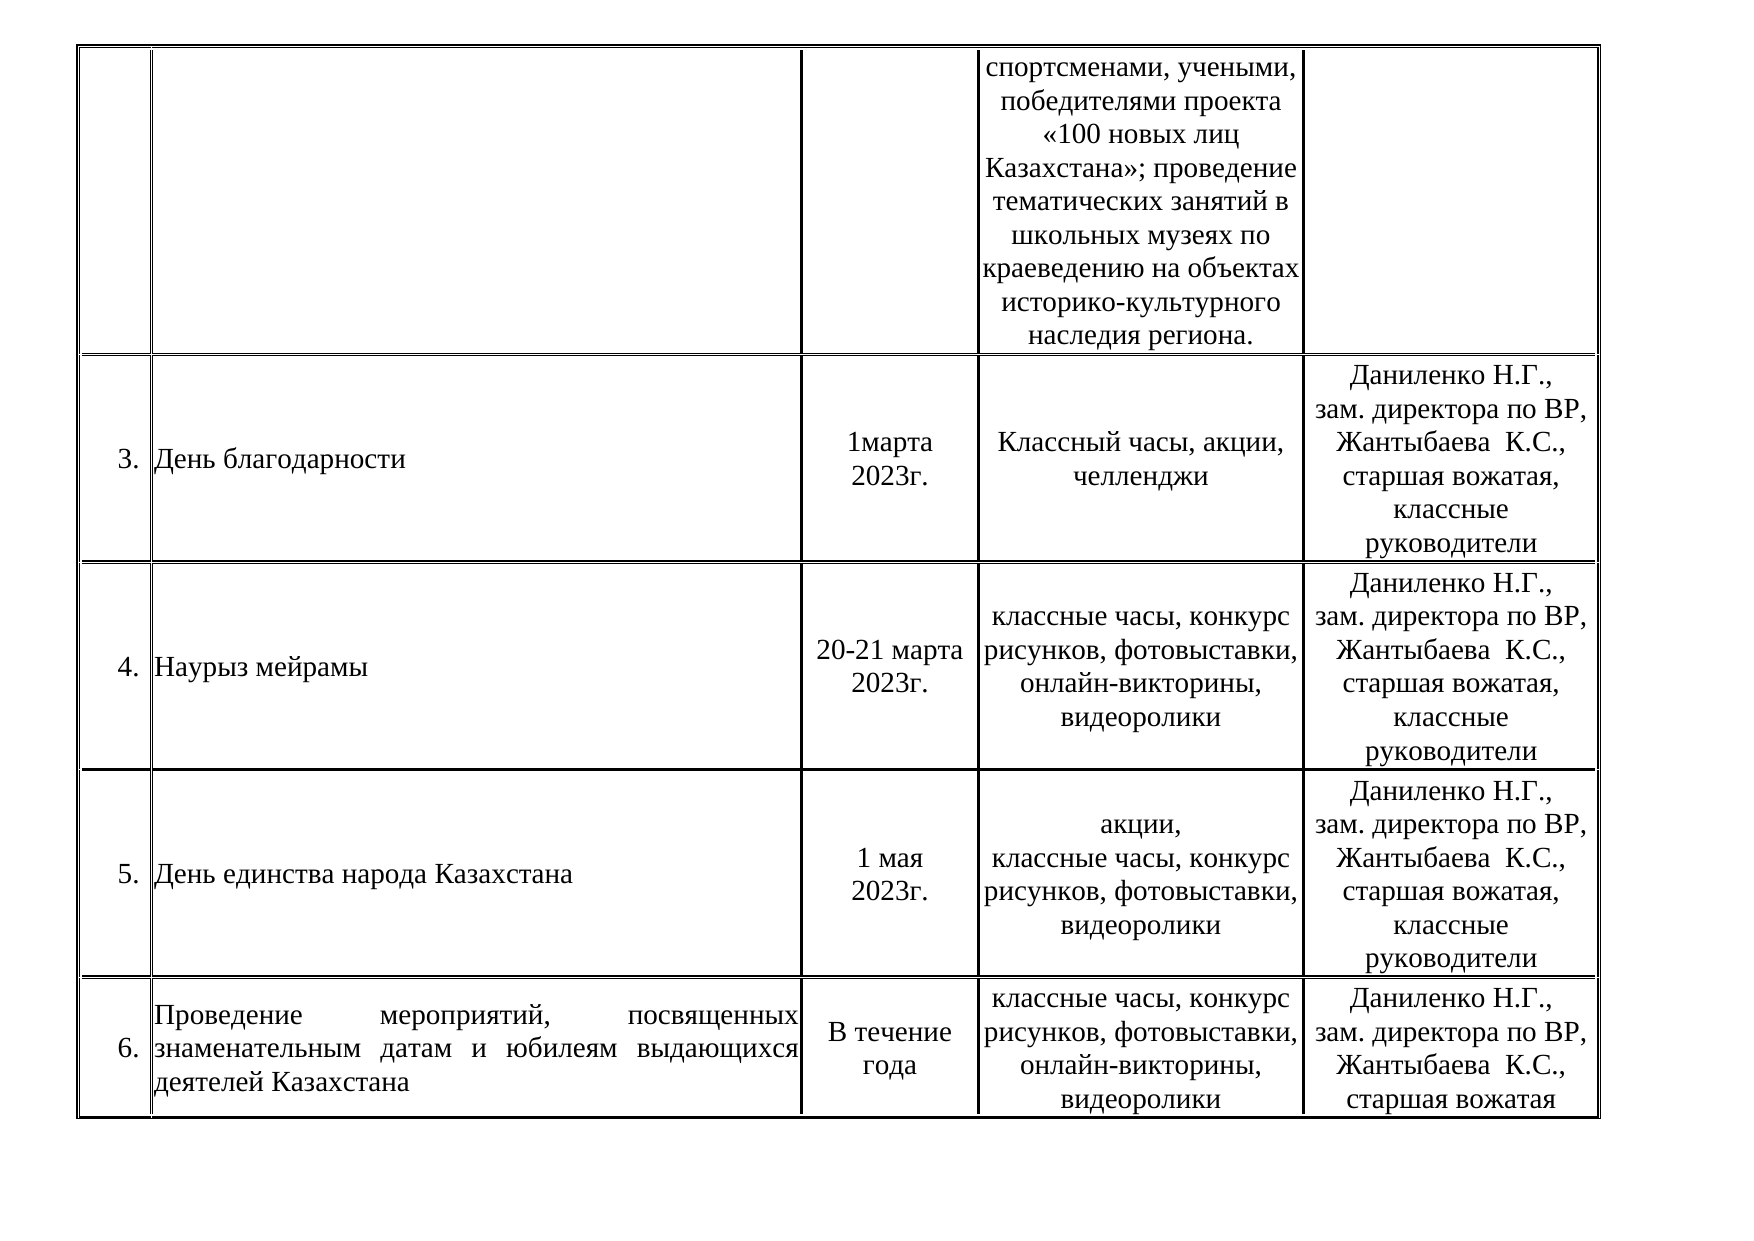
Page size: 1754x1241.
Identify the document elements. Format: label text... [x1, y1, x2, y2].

table_cell 1 мая 2023г. [803, 771, 977, 975]
table_cell [80, 560, 150, 768]
table_cell День единства народа Казахстана [153, 771, 800, 975]
table_cell [78, 353, 152, 560]
table_cell 20-21 марта 2023г. [803, 564, 977, 768]
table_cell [152, 48, 801, 353]
table_cell [80, 48, 152, 353]
table_cell классные часы, конкурс рисунков, фотовыставки, онлайн-викторины, видеоролики [980, 564, 1302, 768]
table_cell В течение года [801, 979, 978, 1116]
table_cell акции, классные часы, конкурс рисунков, фотовыставки, видеоролики [980, 771, 1302, 975]
table_cell Классный часы, акции, челленджи [980, 356, 1302, 560]
table_cell Даниленко Н.Г., зам. директора по ВР, Жантыбаева К.С., старшая вожатая, классные руководители [1305, 768, 1599, 975]
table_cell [978, 48, 1303, 353]
table_cell [80, 975, 152, 1116]
table_cell Даниленко Н.Г., зам. директора по ВР, Жантыбаева К.С., старшая вожатая [1303, 975, 1598, 1116]
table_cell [801, 48, 978, 353]
table_cell Даниленко Н.Г., зам. директора по ВР, Жантыбаева К.С., старшая вожатая, классные руководители [1303, 353, 1599, 560]
table_cell классные часы, конкурс рисунков, фотовыставки, онлайн-викторины, видеоролики [978, 979, 1303, 1116]
table_cell День благодарности [153, 356, 800, 560]
table_cell Наурыз мейрамы [153, 564, 800, 768]
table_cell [1303, 48, 1597, 353]
table_cell Проведение мероприятий, посвященных знаменательным датам и юбилеям выдающихся деятелей Казахстана [152, 979, 801, 1116]
table_cell Даниленко Н.Г., зам. директора по ВР, Жантыбаева К.С., старшая вожатая, классные руководители [1305, 560, 1598, 768]
table_cell 1марта 2023г. [803, 356, 977, 560]
table_cell [78, 768, 150, 975]
